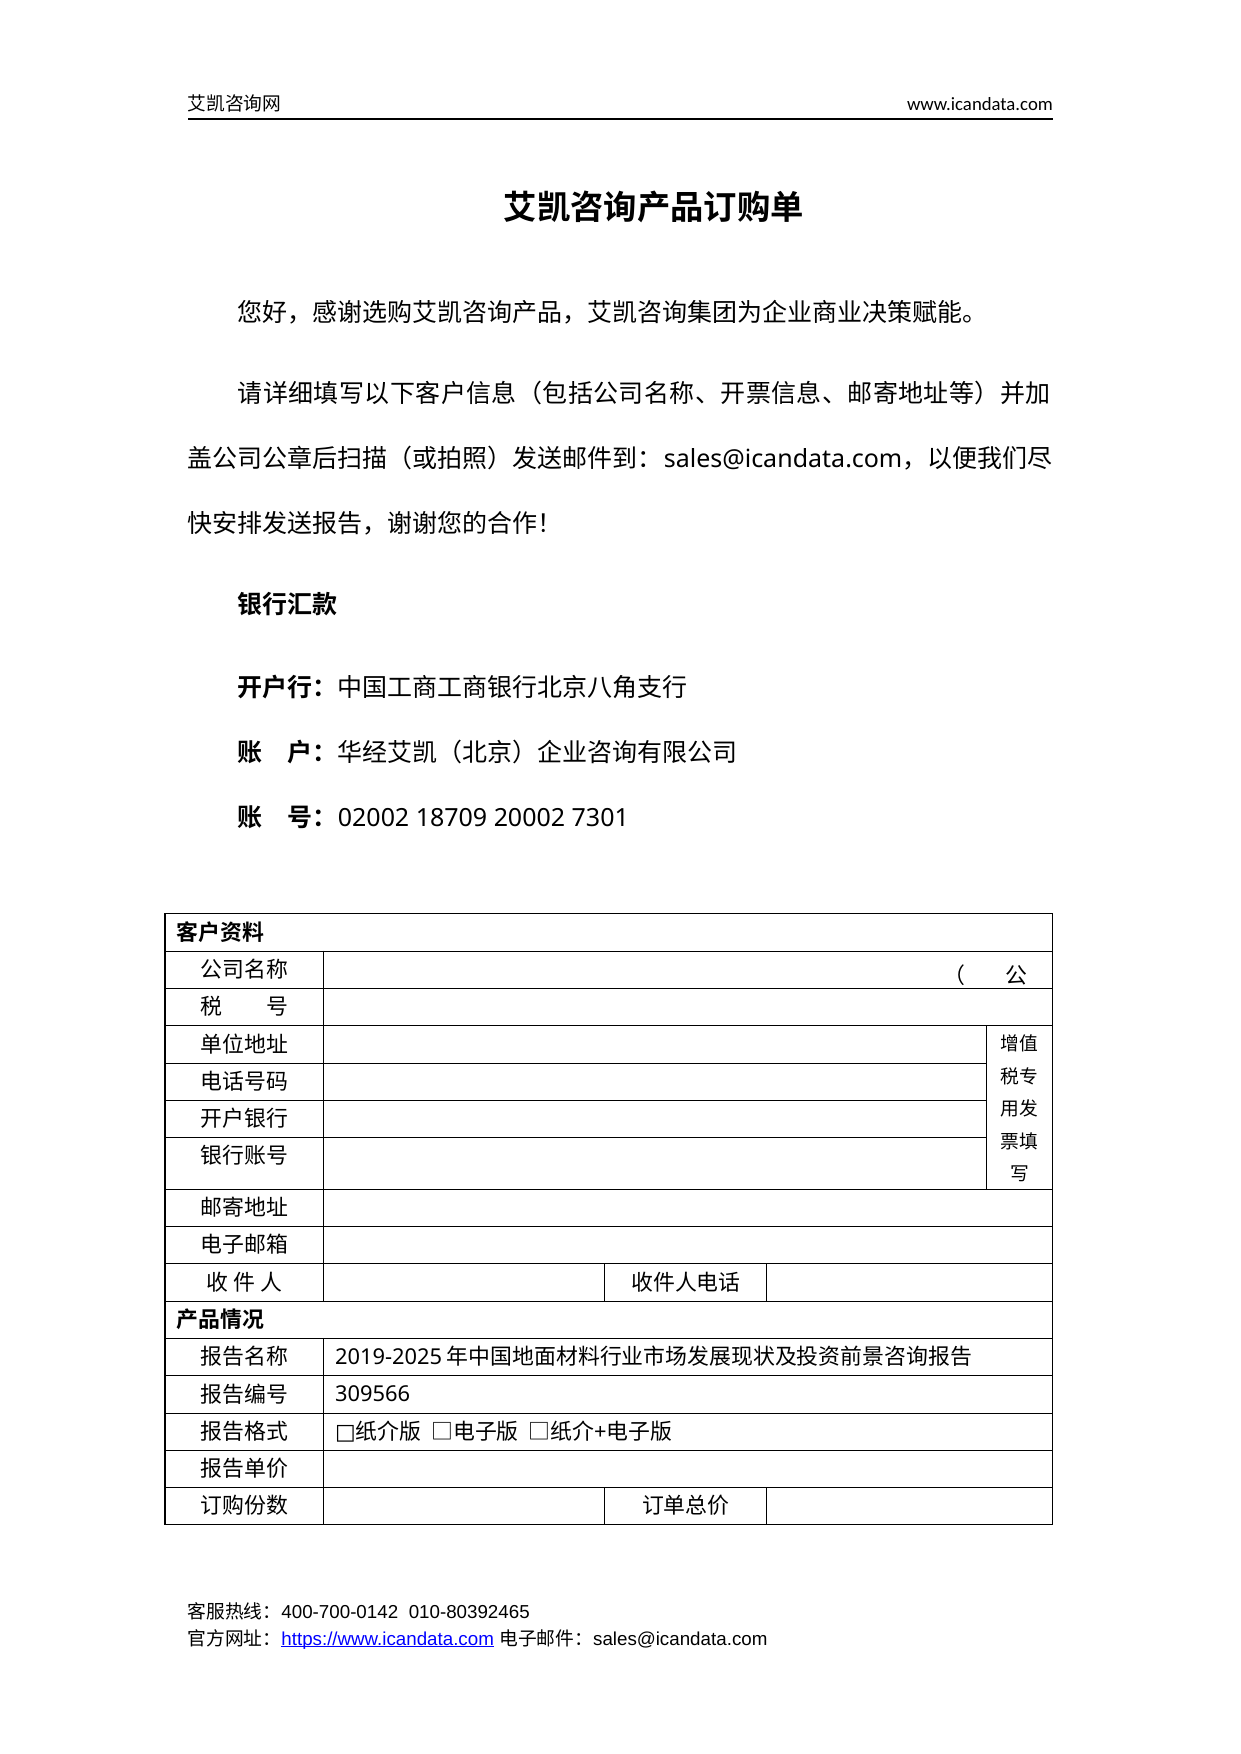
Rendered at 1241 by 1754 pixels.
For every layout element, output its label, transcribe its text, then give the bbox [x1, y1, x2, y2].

table_cell [767, 1264, 1052, 1301]
text 请详细填写以下客户信息（包括公司名称、开票信息、邮寄地址等）并加盖公司公章后扫描（或拍照）发送邮件到：sales@icandata.com，以便我们尽快安排发送报告，谢谢您的合作！ [187, 359, 1053, 554]
table_cell 订单总价 [605, 1488, 766, 1524]
table_cell 单位地址 [166, 1026, 323, 1062]
table_cell [324, 1488, 604, 1524]
text 账 户：华经艾凯（北京）企业咨询有限公司 [187, 718, 1053, 783]
table_cell 报告编号 [166, 1376, 323, 1412]
table_cell 报告格式 [166, 1414, 323, 1450]
table_cell [324, 1064, 986, 1100]
table_cell 增值税专用发票填写 [987, 1026, 1052, 1189]
text 艾凯咨询产品订购单 [187, 172, 1053, 237]
table_cell □纸介版 □电子版 □纸介+电子版 [324, 1414, 1052, 1450]
table_cell 收 件 人 [166, 1264, 323, 1301]
table_cell [324, 1026, 986, 1062]
table_cell 收件人电话 [605, 1264, 766, 1301]
text 您好，感谢选购艾凯咨询产品，艾凯咨询集团为企业商业决策赋能。 [187, 278, 1053, 343]
table_header 客户资料 [166, 914, 1052, 951]
table_cell 2019-2025年中国地面材料行业市场发展现状及投资前景咨询报告 [324, 1339, 1052, 1375]
table_cell 邮寄地址 [166, 1190, 323, 1226]
text 银行汇款 [187, 570, 1053, 635]
table_cell 报告单价 [166, 1451, 323, 1487]
table_cell 开户银行 [166, 1101, 323, 1137]
table_cell 产品情况 [166, 1302, 1052, 1338]
table_cell [324, 952, 1052, 988]
text 开户行：中国工商工商银行北京八角支行 [187, 653, 1053, 718]
table_cell [324, 1227, 1052, 1263]
table_cell [324, 1264, 604, 1301]
table_cell [324, 1190, 1052, 1226]
table_cell 309566 [324, 1376, 1052, 1412]
table_cell [767, 1488, 1052, 1524]
table_cell 订购份数 [166, 1488, 323, 1524]
table_cell 税 号 [166, 989, 323, 1025]
table_cell 公司名称 [166, 952, 323, 988]
table_cell 银行账号 [166, 1138, 323, 1189]
table_cell [324, 1101, 986, 1137]
table_cell 电子邮箱 [166, 1227, 323, 1263]
table_cell [324, 989, 1052, 1025]
table_cell [324, 1451, 1052, 1487]
table_cell 报告名称 [166, 1339, 323, 1375]
text 账 号：02002 18709 20002 7301 [187, 783, 1053, 848]
table_cell [324, 1138, 986, 1189]
table_cell 电话号码 [166, 1064, 323, 1100]
